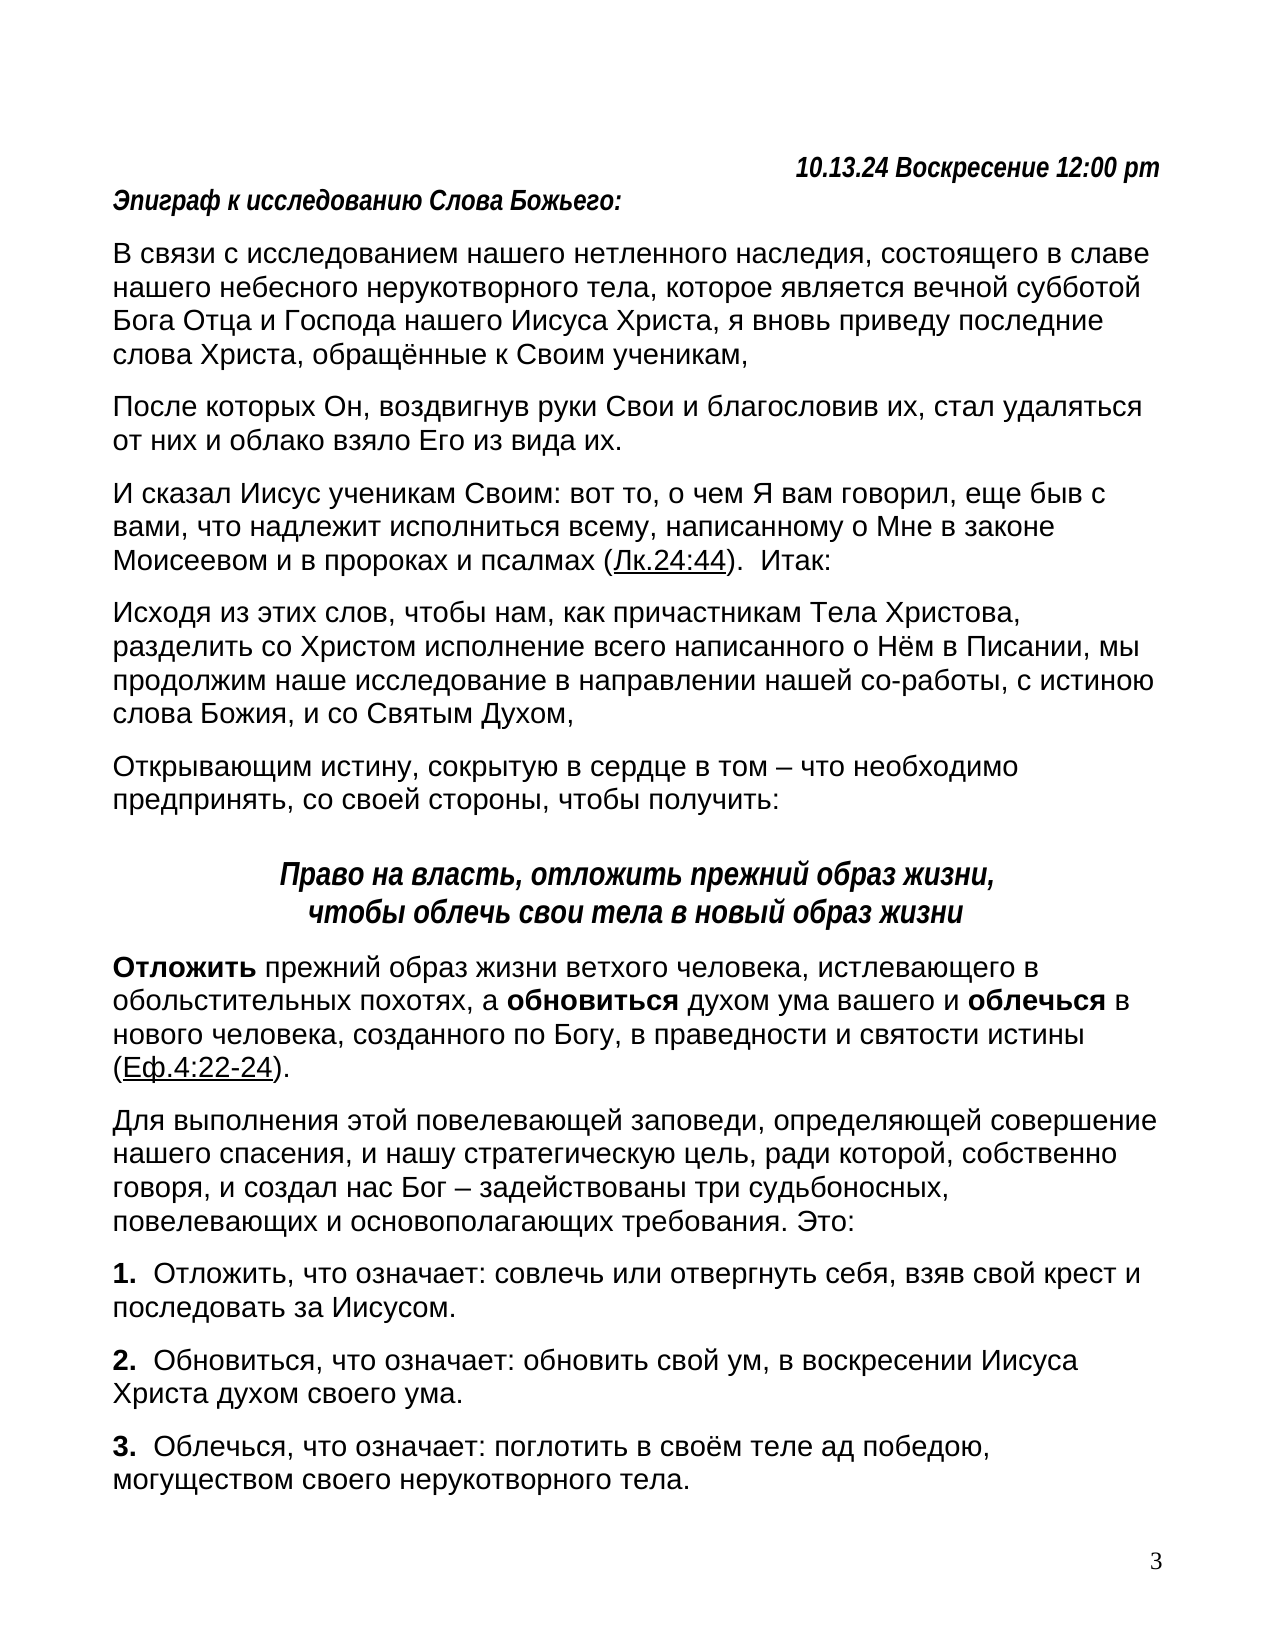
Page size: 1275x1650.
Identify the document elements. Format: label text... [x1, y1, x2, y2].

text Право на власть, отложить прежний образ жизни, [112, 854, 1162, 892]
text Отложить прежний образ жизни ветхого человека, истлевающего в обольстительных похотях, а обновиться духом ума вашего и облечься в нового человека, созданного по Богу, в праведности и святости истины (Еф.4:22-24). [112, 950, 1162, 1084]
text чтобы облечь свои тела в новый образ жизни [112, 892, 1162, 931]
text 1. Отложить, что означает: совлечь или отвергнуть себя, взяв свой крест и последовать за Иисусом. [112, 1256, 1162, 1323]
text Открывающим истину, сокрытую в сердце в том – что необходимо предпринять, со своей стороны, чтобы получить: [112, 749, 1162, 816]
text И сказал Иисус ученикам Своим: вот то, о чем Я вам говорил, еще быв с вами, что надлежит исполниться всему, написанному о Мне в законе Моисеевом и в пророках и псалмах (Лк.24:44). Итак: [112, 476, 1162, 576]
text Для выполнения этой повелевающей заповеди, определяющей совершение нашего спасения, и нашу стратегическую цель, ради которой, собственно говоря, и создал нас Бог – задействованы три судьбоносных, повелевающих и основополагающих требования. Это: [112, 1103, 1162, 1237]
text 3. Облечься, что означает: поглотить в своём теле ад победою, могуществом своего нерукотворного тела. [112, 1429, 1162, 1496]
text Эпиграф к исследованию Слова Божьего: [112, 183, 1162, 217]
text 2. Обновиться, что означает: обновить свой ум, в воскресении Иисуса Христа духом своего ума. [112, 1343, 1162, 1410]
text После которых Он, воздвигнув руки Свои и благословив их, стал удаляться от них и облако взяло Его из вида их. [112, 389, 1162, 456]
text 10.13.24 Воскресение 12:00 pm [112, 150, 1162, 183]
text Исходя из этих слов, чтобы нам, как причастникам Тела Христова, разделить со Христом исполнение всего написанного о Нём в Писании, мы продолжим наше исследование в направлении нашей со-работы, с истиною слова Божия, и со Святым Духом, [112, 595, 1162, 729]
text В связи с исследованием нашего нетленного наследия, состоящего в славе нашего небесного нерукотворного тела, которое является вечной субботой Бога Отца и Господа нашего Иисуса Христа, я вновь приведу последние слова Христа, обращённые к Своим ученикам, [112, 236, 1162, 370]
